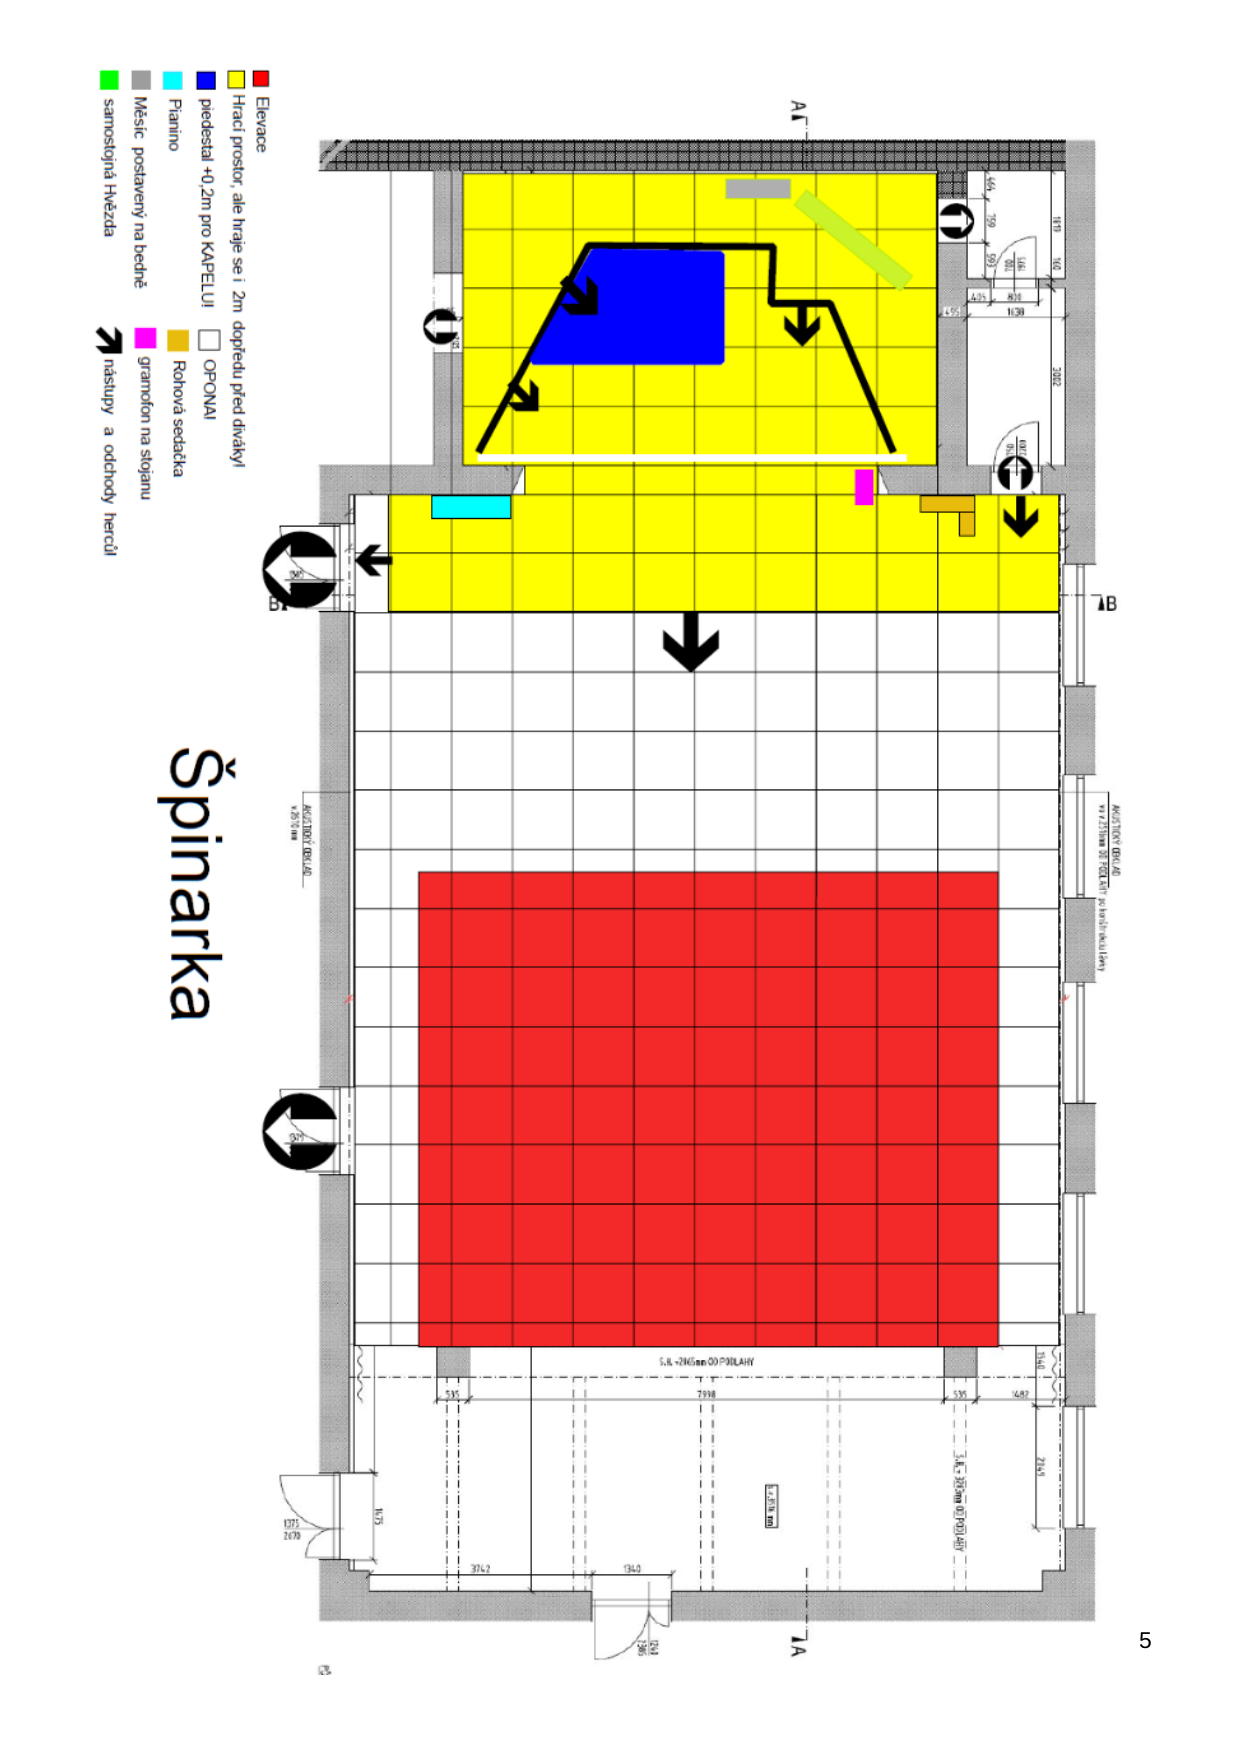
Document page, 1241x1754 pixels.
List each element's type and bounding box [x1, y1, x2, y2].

picture [93, 61, 1131, 1673]
